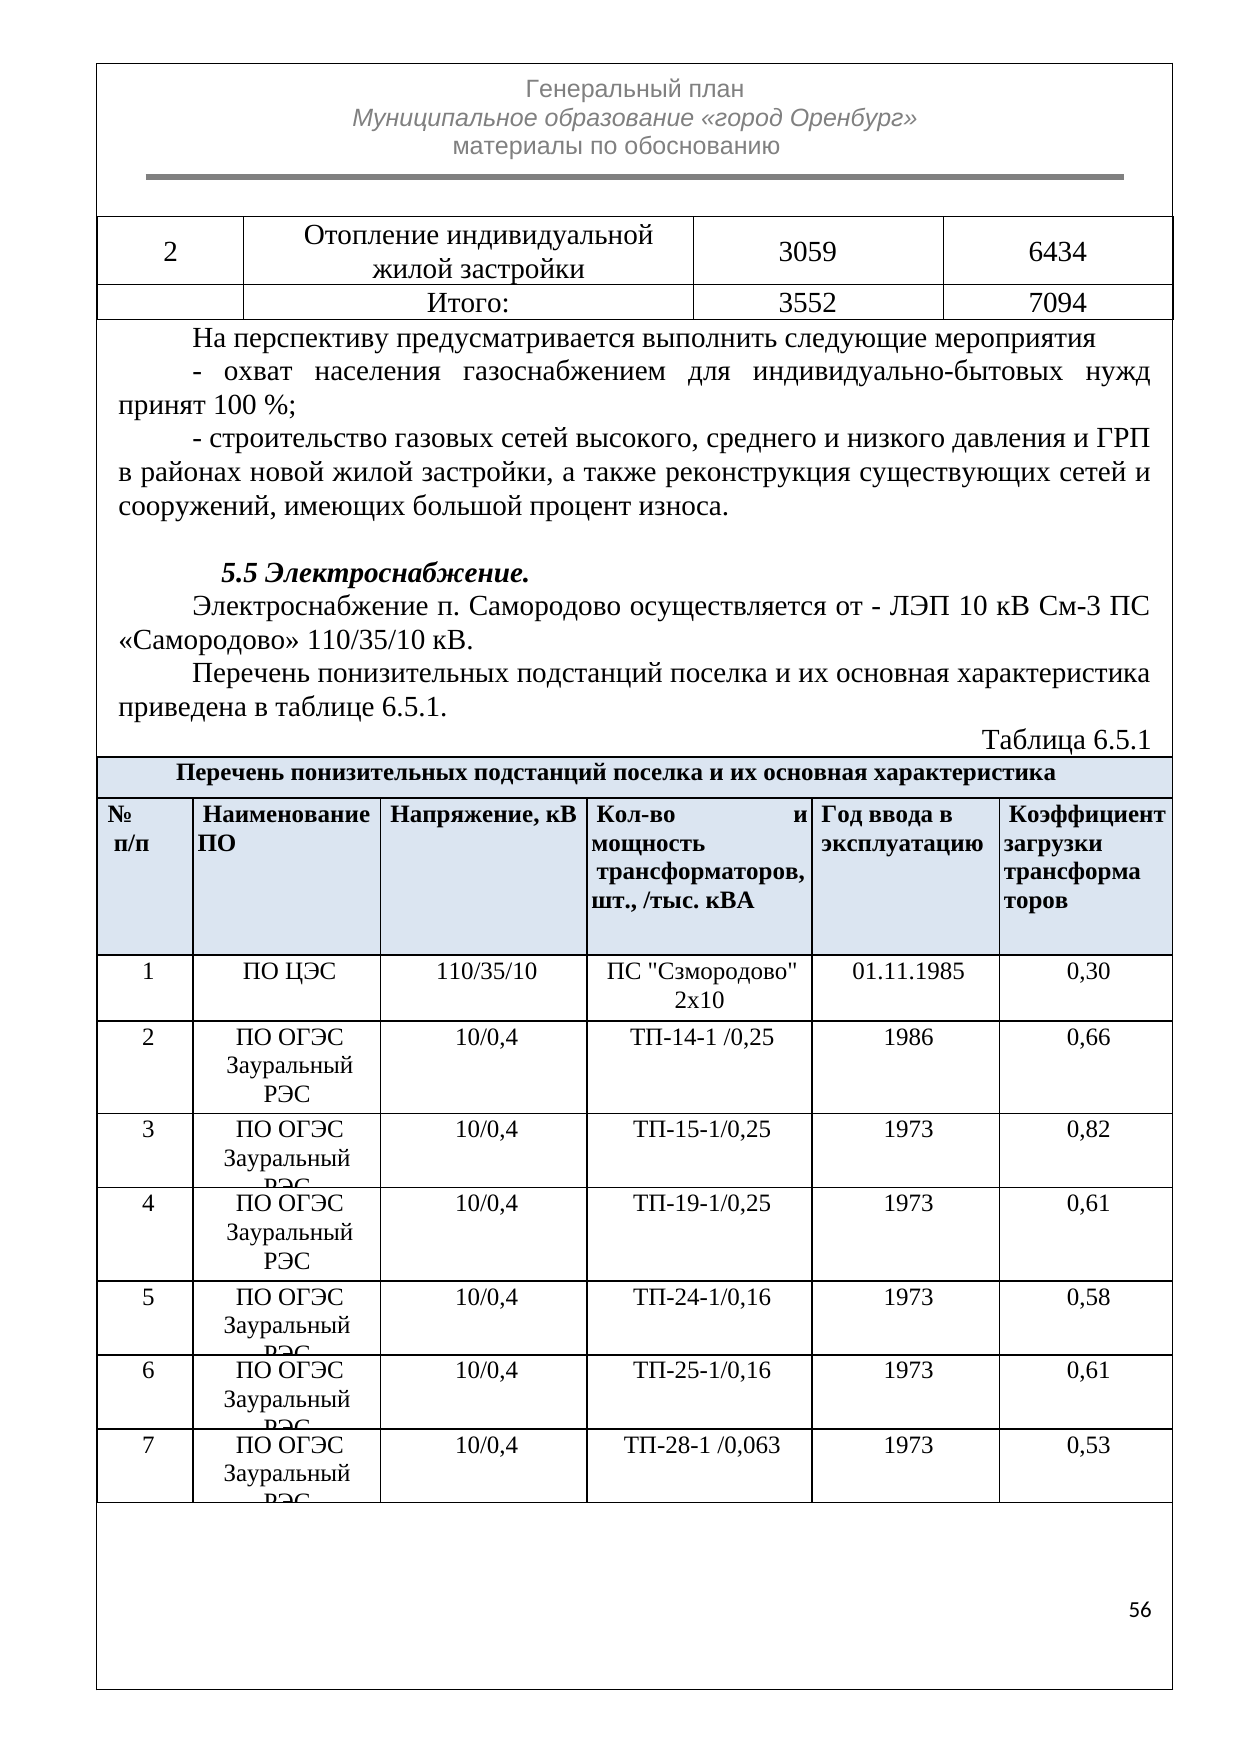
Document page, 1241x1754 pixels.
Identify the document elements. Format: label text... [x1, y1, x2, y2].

table_cell 110/35/10 [381, 956, 586, 1020]
table_cell Итого: [244, 285, 693, 319]
table_cell ТП-14-1 /0,25 [588, 1022, 811, 1112]
table_cell Коэффициент загрузки трансформа торов [1000, 799, 1172, 954]
table_cell 6434 [944, 217, 1172, 284]
table_cell ПО ОГЭС Зауральный РЭС [194, 1282, 380, 1354]
table_cell ТП-19-1/0,25 [588, 1188, 811, 1280]
text Перечень понизительных подстанций поселка и их основная характеристика приведена в таблице 6.5.1. [118, 655, 1152, 722]
table_cell Кол-во и мощность трансформаторов, шт., /тыс. кВА [588, 799, 811, 954]
table_cell ТП-24-1/0,16 [588, 1282, 811, 1354]
table_cell 10/0,4 [381, 1430, 586, 1502]
table_cell 0,61 [1000, 1356, 1172, 1428]
table_cell 6 [98, 1356, 192, 1428]
text Таблица 6.5.1 [118, 722, 1152, 756]
table_cell 0,30 [1000, 956, 1172, 1020]
table_cell 2 [98, 1022, 192, 1112]
table_cell 0,58 [1000, 1282, 1172, 1354]
table_cell 1973 [813, 1356, 999, 1428]
table_cell 0,66 [1000, 1022, 1172, 1112]
table_cell 4 [98, 1188, 192, 1280]
table_cell ПО ОГЭС Зауральный РЭС [194, 1356, 380, 1428]
table_cell Напряжение, кВ [381, 799, 586, 954]
table_cell 5 [98, 1282, 192, 1354]
text На перспективу предусматривается выполнить следующие мероприятия [118, 320, 1152, 353]
table_header Перечень понизительных подстанций поселка и их основная характеристика [98, 758, 1172, 797]
table_cell 0,61 [1000, 1188, 1172, 1280]
table_cell 0,82 [1000, 1114, 1172, 1187]
text - строительство газовых сетей высокого, среднего и низкого давления и ГРП в районах новой жилой застройки, а также реконструкция существующих сетей и сооружений, имеющих большой процент износа. [118, 421, 1152, 521]
table_cell 0,53 [1000, 1430, 1172, 1502]
table_cell 1973 [813, 1430, 999, 1502]
table_cell ТП-15-1/0,25 [588, 1114, 811, 1187]
table_cell 1973 [813, 1114, 999, 1187]
table_cell 10/0,4 [381, 1114, 586, 1187]
text Электроснабжение п. Самородово осуществляется от - ЛЭП 10 кВ См-3 ПС «Самородово» 110/35/10 кВ. [118, 588, 1152, 655]
table_cell 10/0,4 [381, 1188, 586, 1280]
table_cell ПО ОГЭС Зауральный РЭС [194, 1188, 380, 1280]
table_cell ПО ОГЭС Зауральный РЭС [194, 1114, 380, 1187]
table_cell 3059 [694, 217, 943, 284]
table_cell ТП-25-1/0,16 [588, 1356, 811, 1428]
table_cell 1986 [813, 1022, 999, 1112]
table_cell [194, 1430, 380, 1502]
subtitle 5.5 Электроснабжение. [118, 555, 1152, 588]
table_cell Наименование ПО [194, 799, 380, 954]
table_cell Год ввода в эксплуатацию [813, 799, 999, 954]
table_cell 1 [98, 956, 192, 1020]
table_cell ТП-28-1 /0,063 [588, 1430, 811, 1502]
table_cell [98, 285, 243, 319]
table_cell 01.11.1985 [813, 956, 999, 1020]
table_cell Отопление индивидуальной жилой застройки [244, 217, 693, 284]
table_cell 10/0,4 [381, 1282, 586, 1354]
table_cell 10/0,4 [381, 1022, 586, 1112]
table_cell № п/п [98, 799, 192, 954]
text - охват населения газоснабжением для индивидуально-бытовых нужд принят 100 %; [118, 353, 1152, 421]
table_cell 2 [98, 217, 243, 284]
table_cell 10/0,4 [381, 1356, 586, 1428]
table_cell ПО ОГЭС Зауральный РЭС [194, 1022, 380, 1112]
table_cell ПО ЦЭС [194, 956, 380, 1020]
table_cell 3552 [694, 285, 943, 319]
table_cell ПС "Сзмородово" 2x10 [588, 956, 811, 1020]
table_cell 3 [98, 1114, 192, 1187]
table_cell 7 [98, 1430, 192, 1502]
table_cell 7094 [944, 285, 1172, 319]
table_cell 1973 [813, 1188, 999, 1280]
table_cell 1973 [813, 1282, 999, 1354]
